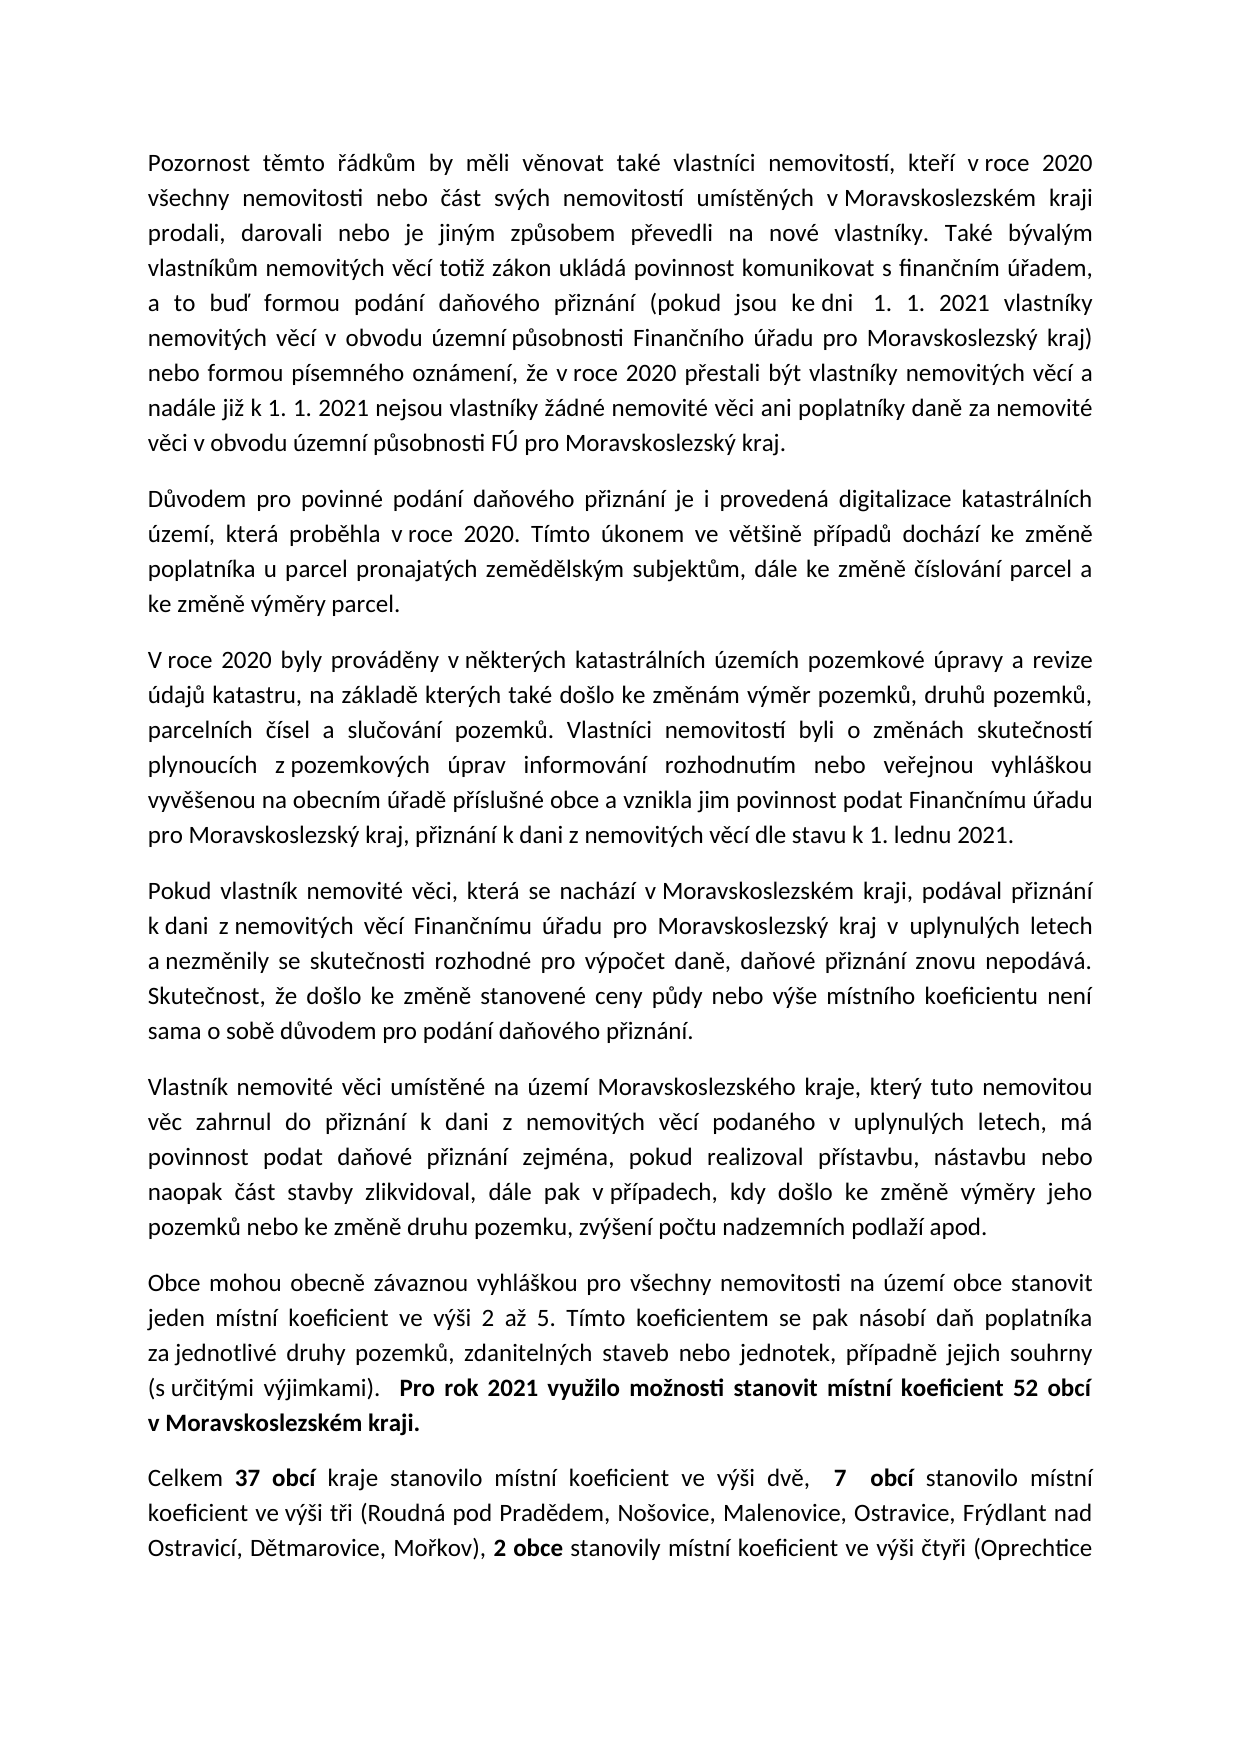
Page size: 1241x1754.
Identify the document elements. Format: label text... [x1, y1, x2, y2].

text Obce mohou obecně závaznou vyhláškou pro všechny nemovitosti na území obce stanovit jeden místní koeficient ve výši 2 až 5. Tímto koeficientem se pak násobí daň poplatníka za jednotlivé druhy pozemků, zdanitelných staveb nebo jednotek, případně jejich souhrny (s určitými výjimkami). Pro rok 2021 využilo možnosti stanovit místní koeficient 52 obcí v Moravskoslezském kraji. [148, 1267, 1093, 1437]
text Vlastník nemovité věci umístěné na území Moravskoslezského kraje, který tuto nemovitou věc zahrnul do přiznání k dani z nemovitých věcí podaného v uplynulých letech, má povinnost podat daňové přiznání zejména, pokud realizoval přístavbu, nástavbu nebo naopak část stavby zlikvidoval, dále pak v případech, kdy došlo ke změně výměry jeho pozemků nebo ke změně druhu pozemku, zvýšení počtu nadzemních podlaží apod. [148, 1071, 1093, 1241]
text Důvodem pro povinné podání daňového přiznání je i provedená digitalizace katastrálních území, která proběhla v roce 2020. Tímto úkonem ve většině případů dochází ke změně poplatníka u parcel pronajatých zemědělským subjektům, dále ke změně číslování parcel a ke změně výměry parcel. [148, 483, 1093, 619]
text Pozornost těmto řádkům by měli věnovat také vlastníci nemovitostí, kteří v roce 2020 všechny nemovitosti nebo část svých nemovitostí umístěných v Moravskoslezském kraji prodali, darovali nebo je jiným způsobem převedli na nové vlastníky. Také bývalým vlastníkům nemovitých věcí totiž zákon ukládá povinnost komunikovat s finančním úřadem, a to buď formou podání daňového přiznání (pokud jsou ke dni 1. 1. 2021 vlastníky nemovitých věcí v obvodu územní působnosti Finančního úřadu pro Moravskoslezský kraj) nebo formou písemného oznámení, že v roce 2020 přestali být vlastníky nemovitých věcí a nadále již k 1. 1. 2021 nejsou vlastníky žádné nemovité věci ani poplatníky daně za nemovité věci v obvodu územní působnosti FÚ pro Moravskoslezský kraj. [148, 148, 1093, 458]
text Pokud vlastník nemovité věci, která se nachází v Moravskoslezském kraji, podával přiznání k dani z nemovitých věcí Finančnímu úřadu pro Moravskoslezský kraj v uplynulých letech a nezměnily se skutečnosti rozhodné pro výpočet daně, daňové přiznání znovu nepodává. Skutečnost, že došlo ke změně stanovené ceny půdy nebo výše místního koeficientu není sama o sobě důvodem pro podání daňového přiznání. [148, 875, 1093, 1046]
text V roce 2020 byly prováděny v některých katastrálních územích pozemkové úpravy a revize údajů katastru, na základě kterých také došlo ke změnám výměr pozemků, druhů pozemků, parcelních čísel a slučování pozemků. Vlastníci nemovitostí byli o změnách skutečností plynoucích z pozemkových úprav informování rozhodnutím nebo veřejnou vyhláškou vyvěšenou na obecním úřadě příslušné obce a vznikla jim povinnost podat Finančnímu úřadu pro Moravskoslezský kraj, přiznání k dani z nemovitých věcí dle stavu k 1. lednu 2021. [148, 644, 1093, 850]
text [148, 1463, 1093, 1563]
